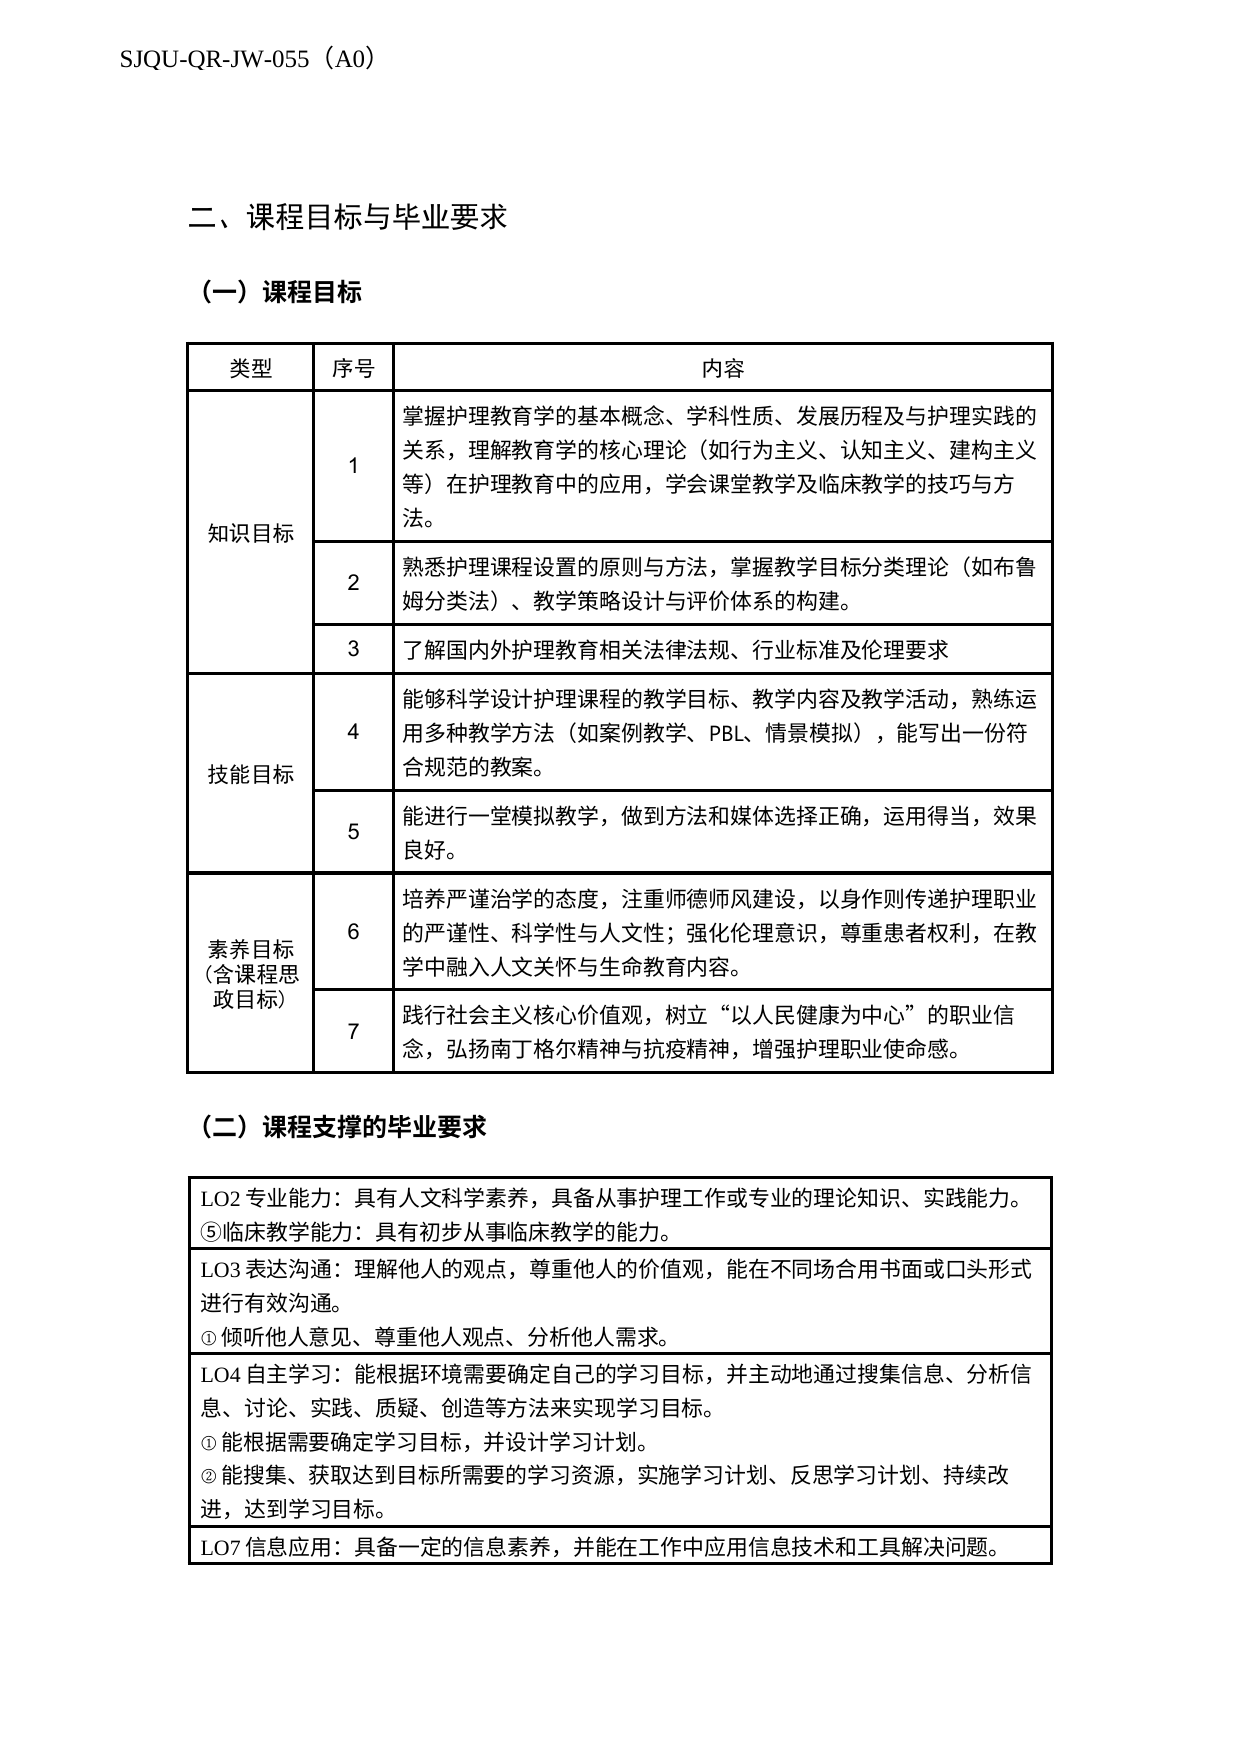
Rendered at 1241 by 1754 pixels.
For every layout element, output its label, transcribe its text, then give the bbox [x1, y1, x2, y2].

table_header 内容 [395, 345, 1051, 389]
text 二、课程目标与毕业要求 [187, 198, 1053, 232]
table_cell 掌握护理教育学的基本概念、学科性质、发展历程及与护理实践的关系，理解教育学的核心理论（如行为主义、认知主义、建构主义等）在护理教育中的应用，学会课堂教学及临床教学的技巧与方法。 [395, 392, 1051, 540]
table_cell 知识目标 [189, 392, 312, 672]
table_cell 3 [315, 626, 392, 672]
table_cell 熟悉护理课程设置的原则与方法，掌握教学目标分类理论（如布鲁姆分类法）、教学策略设计与评价体系的构建。 [395, 543, 1051, 623]
table_cell LO4自主学习：能根据环境需要确定自己的学习目标，并主动地通过搜集信息、分析信息、讨论、实践、质疑、创造等方法来实现学习目标。 ①能根据需要确定学习目标，并设计学习计划。 ②能搜集、获取达到目标所需要的学习资源，实施学习计划、反思学习计划、持续改进，达到学习目标。 [191, 1355, 1050, 1525]
table_cell LO3表达沟通：理解他人的观点，尊重他人的价值观，能在不同场合用书面或口头形式进行有效沟通。 ①倾听他人意见、尊重他人观点、分析他人需求。 [191, 1250, 1050, 1352]
table_cell 践行社会主义核心价值观，树立“以人民健康为中心”的职业信念，弘扬南丁格尔精神与抗疫精神，增强护理职业使命感。 [395, 991, 1051, 1071]
table_header LO2专业能力：具有人文科学素养，具备从事护理工作或专业的理论知识、实践能力。⑤临床教学能力：具有初步从事临床教学的能力。 [191, 1179, 1050, 1247]
table_cell 1 [315, 392, 392, 540]
table_cell 7 [315, 991, 392, 1071]
table_cell 2 [315, 543, 392, 623]
text （一）课程目标 [187, 257, 1053, 325]
table_cell 能进行一堂模拟教学，做到方法和媒体选择正确，运用得当，效果良好。 [395, 792, 1051, 871]
table_cell 5 [315, 792, 392, 871]
table_cell 技能目标 [189, 675, 312, 871]
table_cell 素养目标 (含课程思政目标) [189, 875, 312, 1071]
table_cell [191, 1528, 1050, 1562]
table_header 序号 [315, 345, 392, 389]
table_cell 4 [315, 675, 392, 788]
table_cell 培养严谨治学的态度，注重师德师风建设，以身作则传递护理职业的严谨性、科学性与人文性；强化伦理意识，尊重患者权利，在教学中融入人文关怀与生命教育内容。 [395, 875, 1051, 988]
table_cell 能够科学设计护理课程的教学目标、教学内容及教学活动，熟练运用多种教学方法（如案例教学、PBL、情景模拟），能写出一份符合规范的教案。 [395, 675, 1051, 788]
table_header 类型 [189, 345, 312, 389]
text （二）课程支撑的毕业要求 [187, 1091, 1053, 1159]
table_cell 了解国内外护理教育相关法律法规、行业标准及伦理要求 [395, 626, 1051, 672]
table_cell 6 [315, 875, 392, 988]
